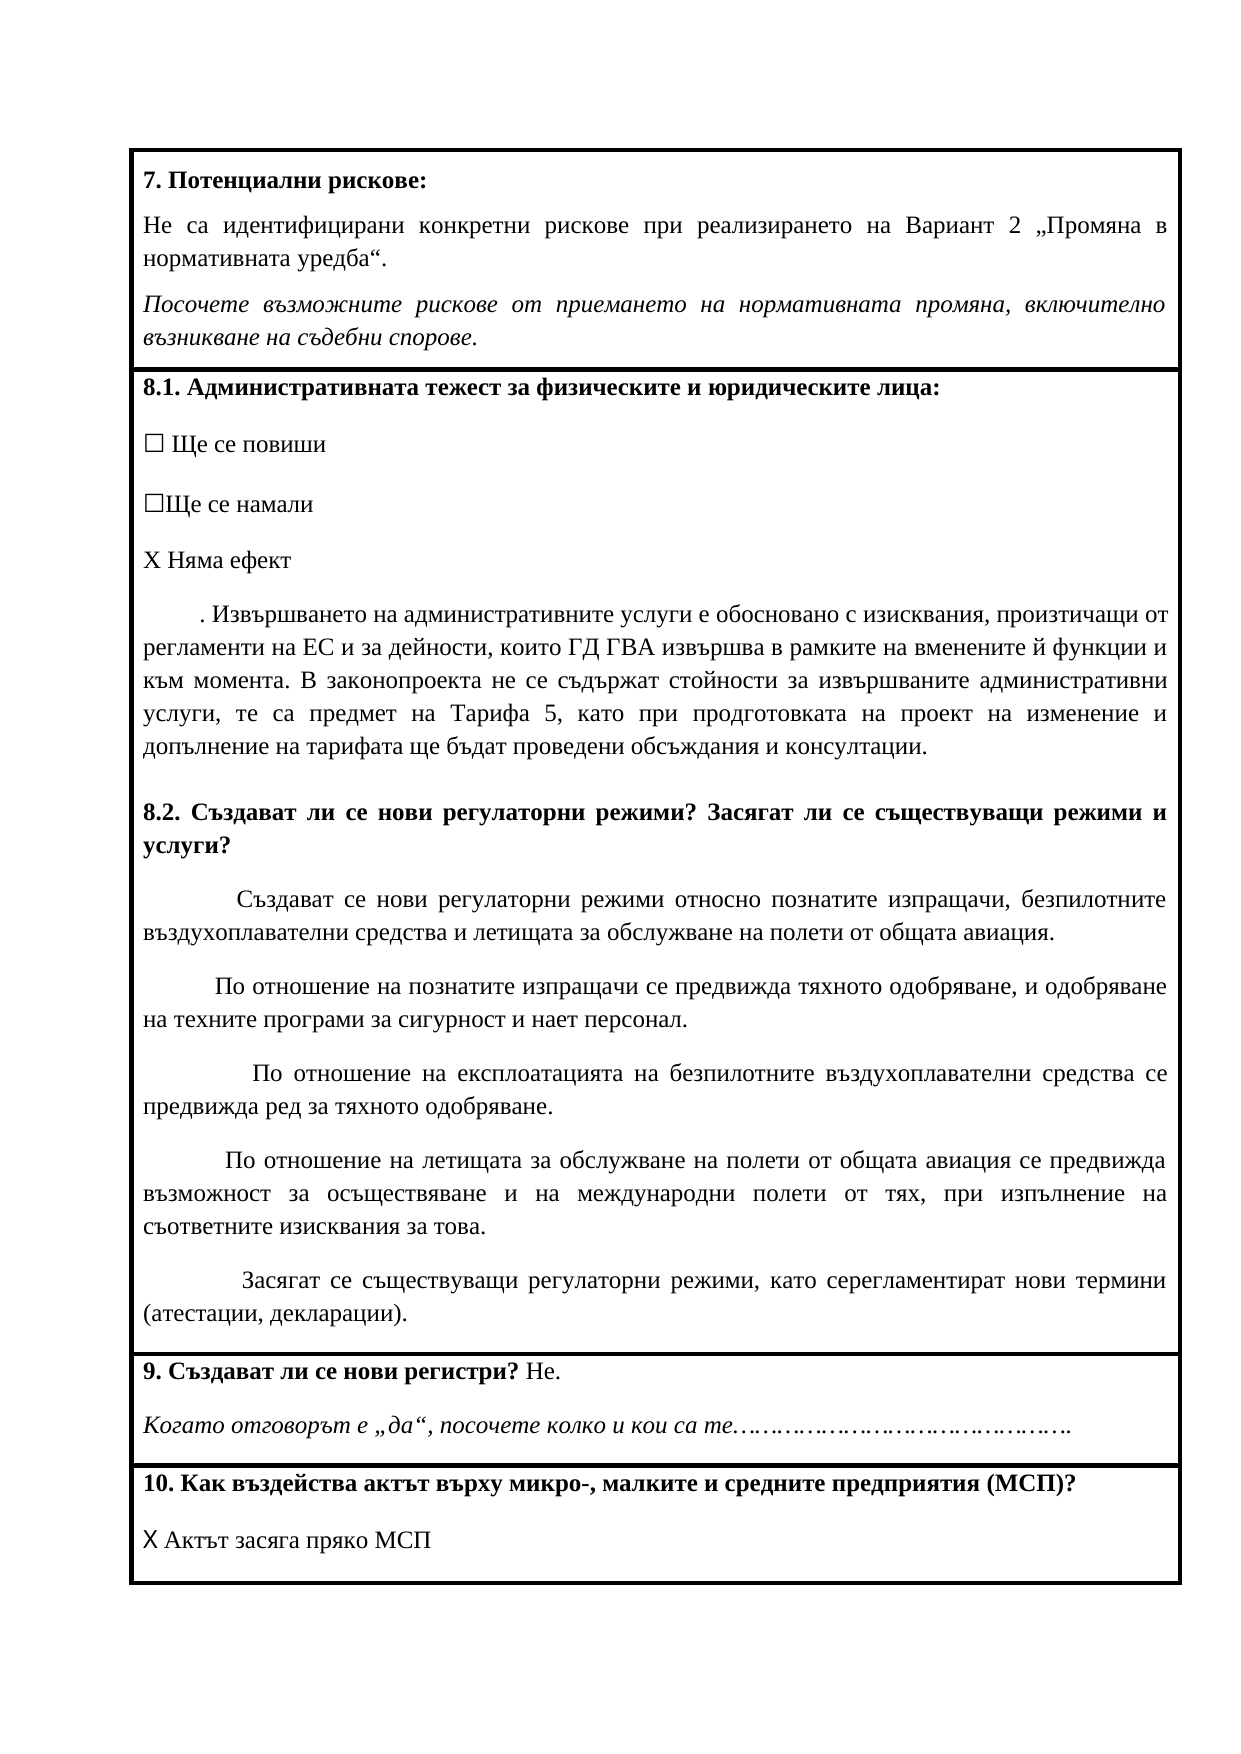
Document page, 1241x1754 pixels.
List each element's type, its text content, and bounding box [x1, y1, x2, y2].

table_cell 8.1. Административната тежест за физическите и юридическите лица: ☐ Ще се повиши ☐Ще се намали Х Няма ефект . Извършването на административните услуги е обосновано с изисквания, произтичащи от регламенти на ЕС и за дейности, които ГД ГВА извършва в рамките на вменените й функции и към момента. В законопроекта не се съдържат стойности за извършваните административни услуги, те са предмет на Тарифа 5, като при продготовката на проект на изменение и допълнение на тарифата ще бъдат проведени обсъждания и консултации. 8.2. Създават ли се нови регулаторни режими? Засягат ли се съществуващи режими и услуги? Създават се нови регулаторни режими относно познатите изпращачи, безпилотните въздухоплавателни средства и летищата за обслужване на полети от общата авиация. По отношение на познатите изпращачи се предвижда тяхното одобряване, и одобряване на техните програми за сигурност и нает персонал. По отношение на експлоатацията на безпилотните въздухоплавателни средства се предвижда ред за тяхното одобряване. По отношение на летищата за обслужване на полети от общата авиация се предвижда възможност за осъществяване и на международни полети от тях, при изпълнение на съответните изисквания за това. Засягат се съществуващи регулаторни режими, като серегламентират нови термини (атестации, декларации). [134, 372, 1178, 1351]
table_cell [134, 1468, 1178, 1581]
table_cell 7. Потенциални рискове: Не са идентифицирани конкретни рискове при реализирането на Вариант 2 „Промяна в нормативната уредба“. Посочете възможните рискове от приемането на нормативната промяна, включително възникване на съдебни спорове. [134, 152, 1178, 367]
table_cell 9. Създават ли се нови регистри? Не. Когато отговорът е „да“, посочете колко и кои са те………………………………………. [134, 1356, 1178, 1463]
